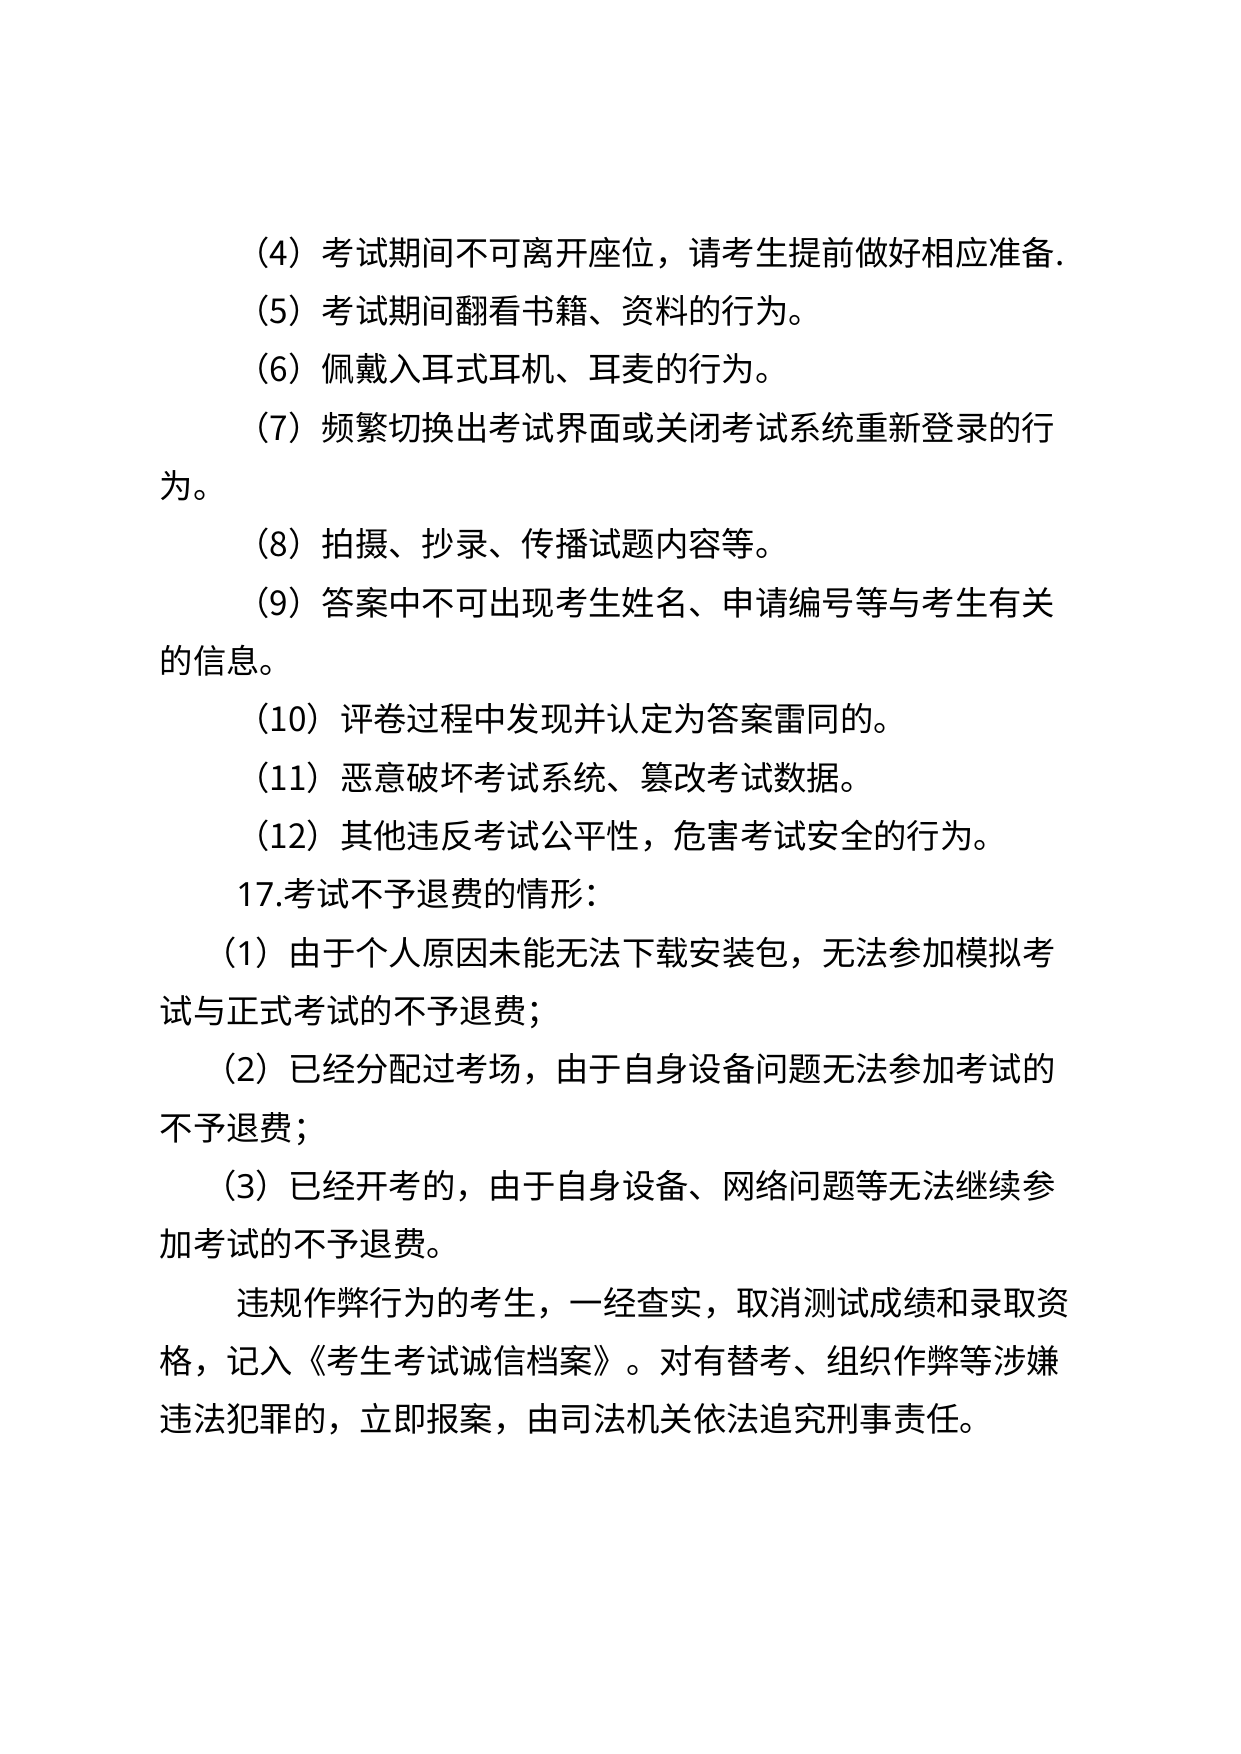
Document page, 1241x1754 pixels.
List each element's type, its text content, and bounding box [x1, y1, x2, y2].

text （10）评卷过程中发现并认定为答案雷同的。 [159, 685, 1081, 743]
text （9）答案中不可出现考生姓名、申请编号等与考生有关的信息。 [159, 568, 1081, 685]
text （7）频繁切换出考试界面或关闭考试系统重新登录的行为。 [159, 393, 1081, 510]
text （4）考试期间不可离开座位，请考生提前做好相应准备. [159, 218, 1081, 277]
text （3）已经开考的，由于自身设备、网络问题等无法继续参加考试的不予退费。 [159, 1152, 1081, 1268]
text （1）由于个人原因未能无法下载安装包，无法参加模拟考试与正式考试的不予退费； [159, 918, 1081, 1035]
text （11）恶意破坏考试系统、篡改考试数据。 [159, 743, 1081, 802]
text （6）佩戴入耳式耳机、耳麦的行为。 [159, 335, 1081, 393]
text （12）其他违反考试公平性，危害考试安全的行为。 [159, 802, 1081, 860]
text （8）拍摄、抄录、传播试题内容等。 [159, 510, 1081, 568]
text 17.考试不予退费的情形： [159, 860, 1081, 918]
text （5）考试期间翻看书籍、资料的行为。 [159, 277, 1081, 335]
text 违规作弊行为的考生，一经查实，取消测试成绩和录取资格，记入《考生考试诚信档案》。对有替考、组织作弊等涉嫌违法犯罪的，立即报案，由司法机关依法追究刑事责任。 [159, 1268, 1081, 1443]
text （2）已经分配过考场，由于自身设备问题无法参加考试的不予退费； [159, 1035, 1081, 1152]
